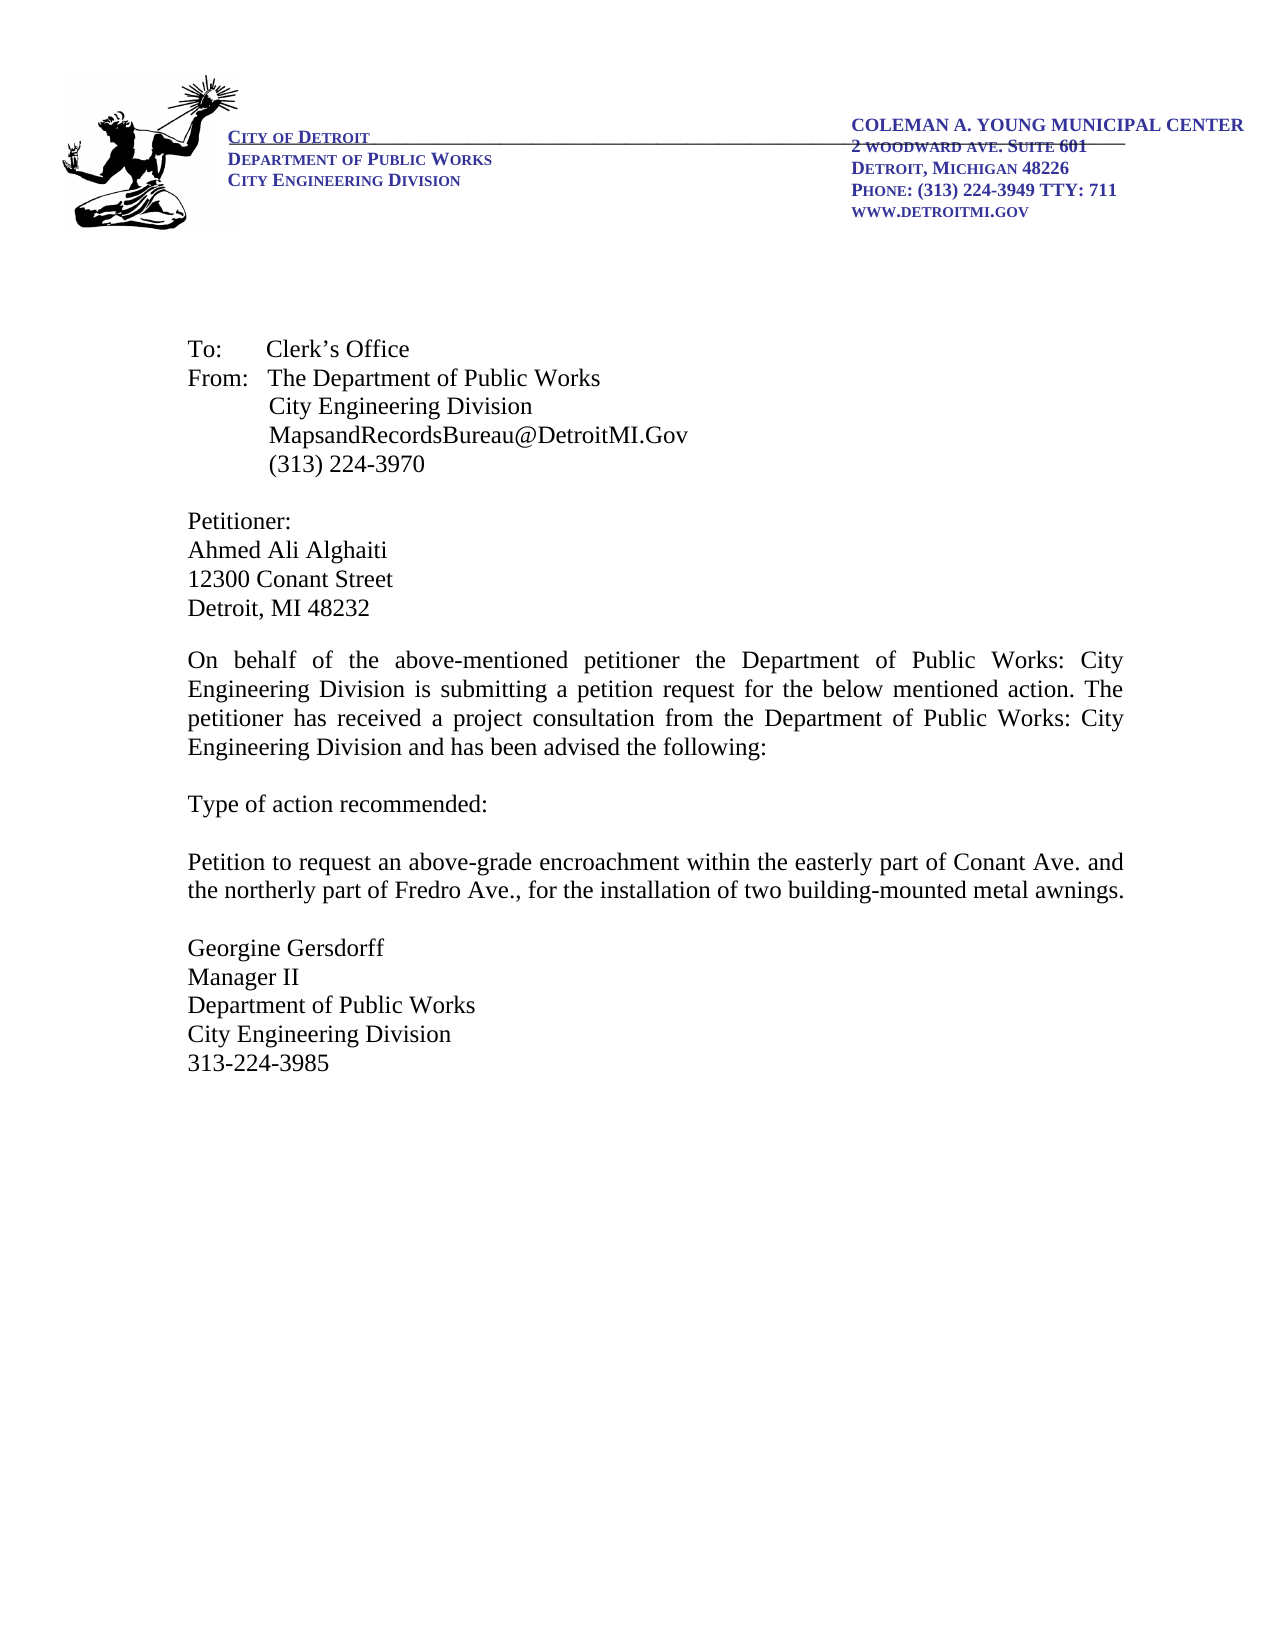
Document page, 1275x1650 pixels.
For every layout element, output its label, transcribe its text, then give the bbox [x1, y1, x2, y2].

text To: Clerk’s Office [187, 334, 1125, 363]
text MapsandRecordsBureau@DetroitMI.Gov [187, 420, 1125, 449]
text Petition to request an above-grade encroachment within the easterly part of Conant Ave. and the northerly part of Fredro Ave., for the installation of two building-mounted metal awnings. [187, 847, 1125, 904]
text City Engineering Division [187, 1019, 1125, 1048]
text From: The Department of Public Works [187, 363, 1125, 391]
text Type of action recommended: [187, 789, 1125, 818]
text Petitioner: [187, 506, 1125, 535]
text 12300 Conant Street [187, 564, 1125, 593]
text Ahmed Ali Alghaiti [187, 535, 1125, 564]
text (313) 224-3970 [187, 449, 1125, 478]
text Manager II [187, 962, 1125, 990]
picture [60, 75, 241, 233]
text Georgine Gersdorff [187, 933, 1125, 962]
text Detroit, MI 48232 [187, 593, 1125, 621]
text 313-224-3985 [187, 1048, 1125, 1077]
text Department of Public Works [187, 990, 1125, 1019]
text City Engineering Division [187, 391, 1125, 420]
text On behalf of the above-mentioned petitioner the Department of Public Works: City Engineering Division is submitting a petition request for the below mentioned action. The petitioner has received a project consultation from the Department of Public Works: City Engineering Division and has been advised the following: [187, 645, 1125, 760]
